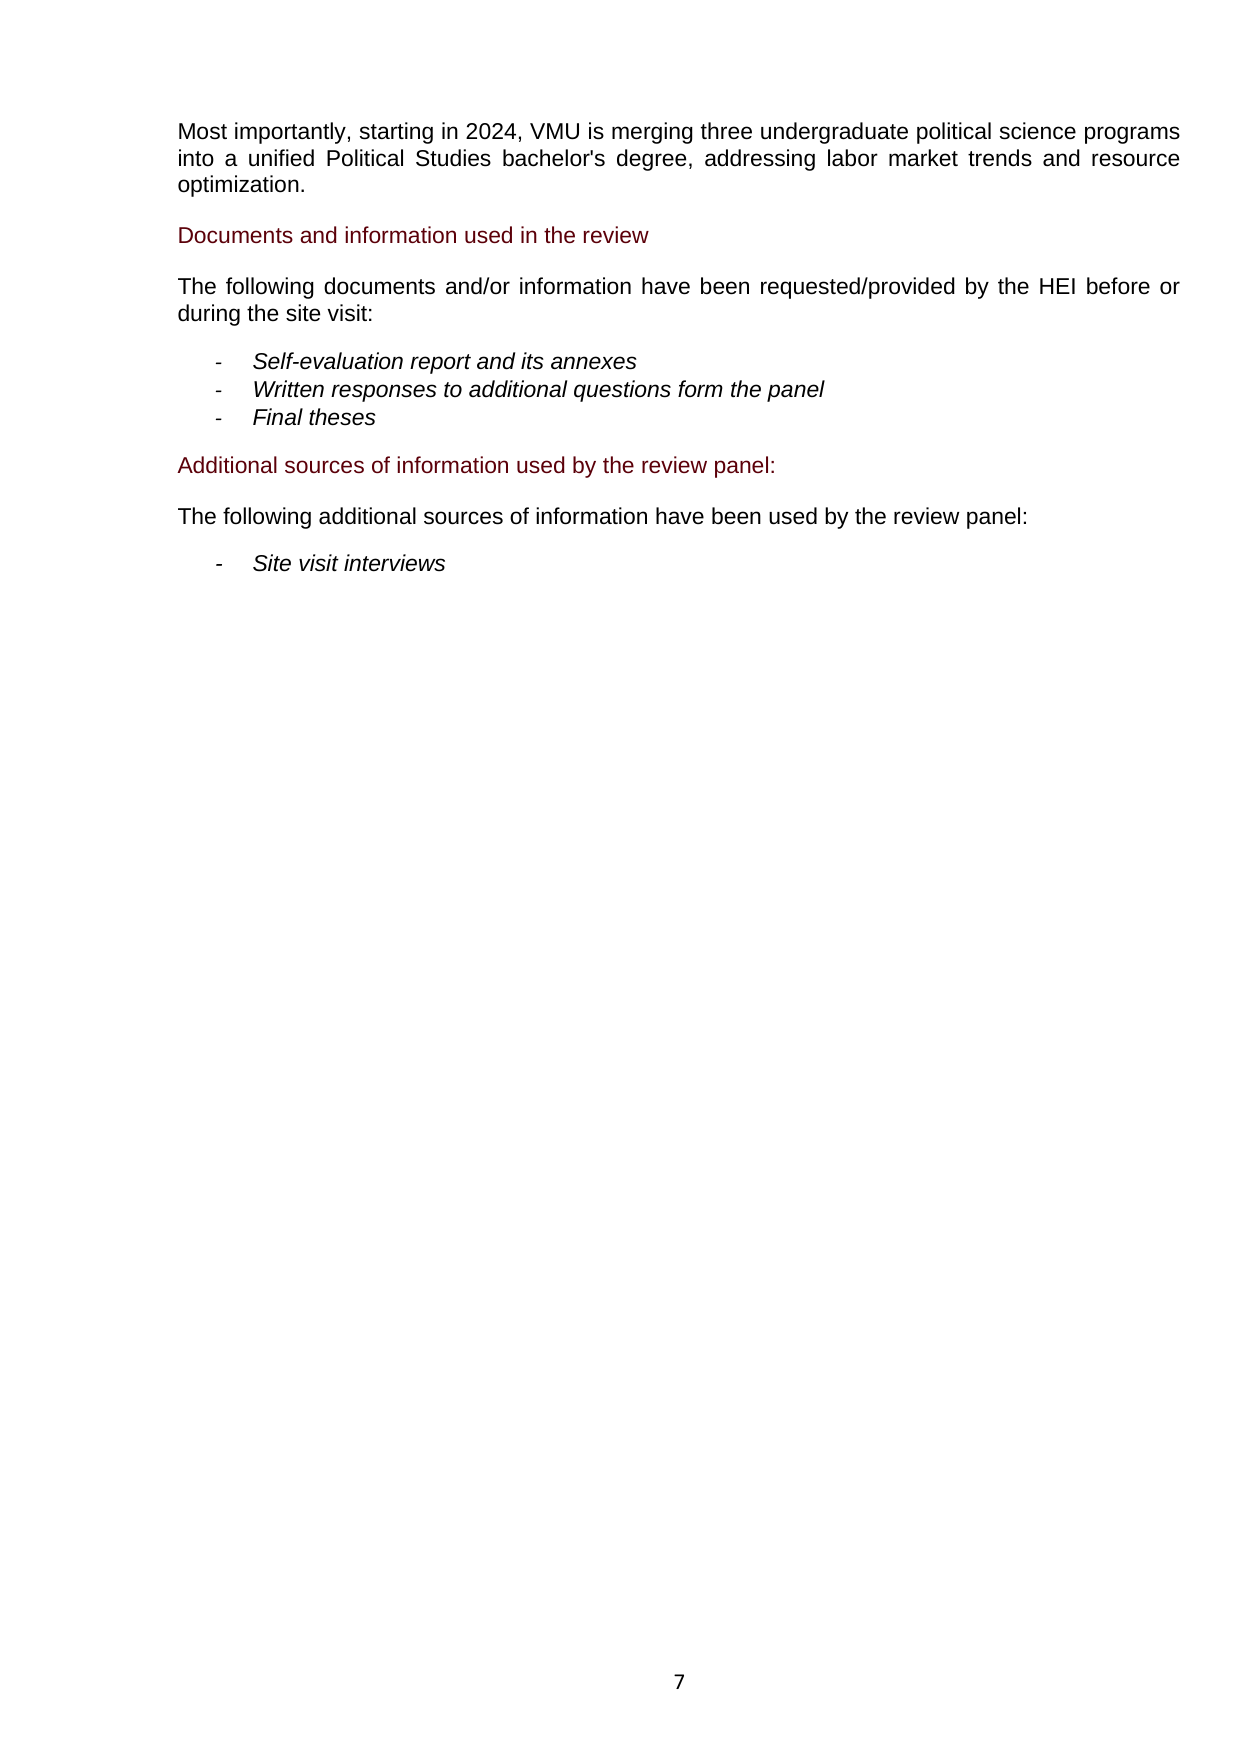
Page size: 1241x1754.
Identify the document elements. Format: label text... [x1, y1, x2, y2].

text Most importantly, starting in 2024, VMU is merging three undergraduate political science programs into a unified Political Studies bachelor's degree, addressing labor market trends and resource optimization. [177, 118, 1181, 197]
list Site visit interviews [215, 550, 1181, 576]
text The following documents and/or information have been requested/provided by the HEI before or during the site visit: [177, 273, 1181, 326]
list Self-evaluation report and its annexes [215, 347, 1181, 375]
text Additional sources of information used by the review panel: [177, 452, 1181, 478]
list Written responses to additional questions form the panel [215, 375, 1181, 403]
text The following additional sources of information have been used by the review panel: [177, 503, 1181, 529]
list Final theses [215, 403, 1181, 431]
text Documents and information used in the review [177, 222, 1181, 248]
